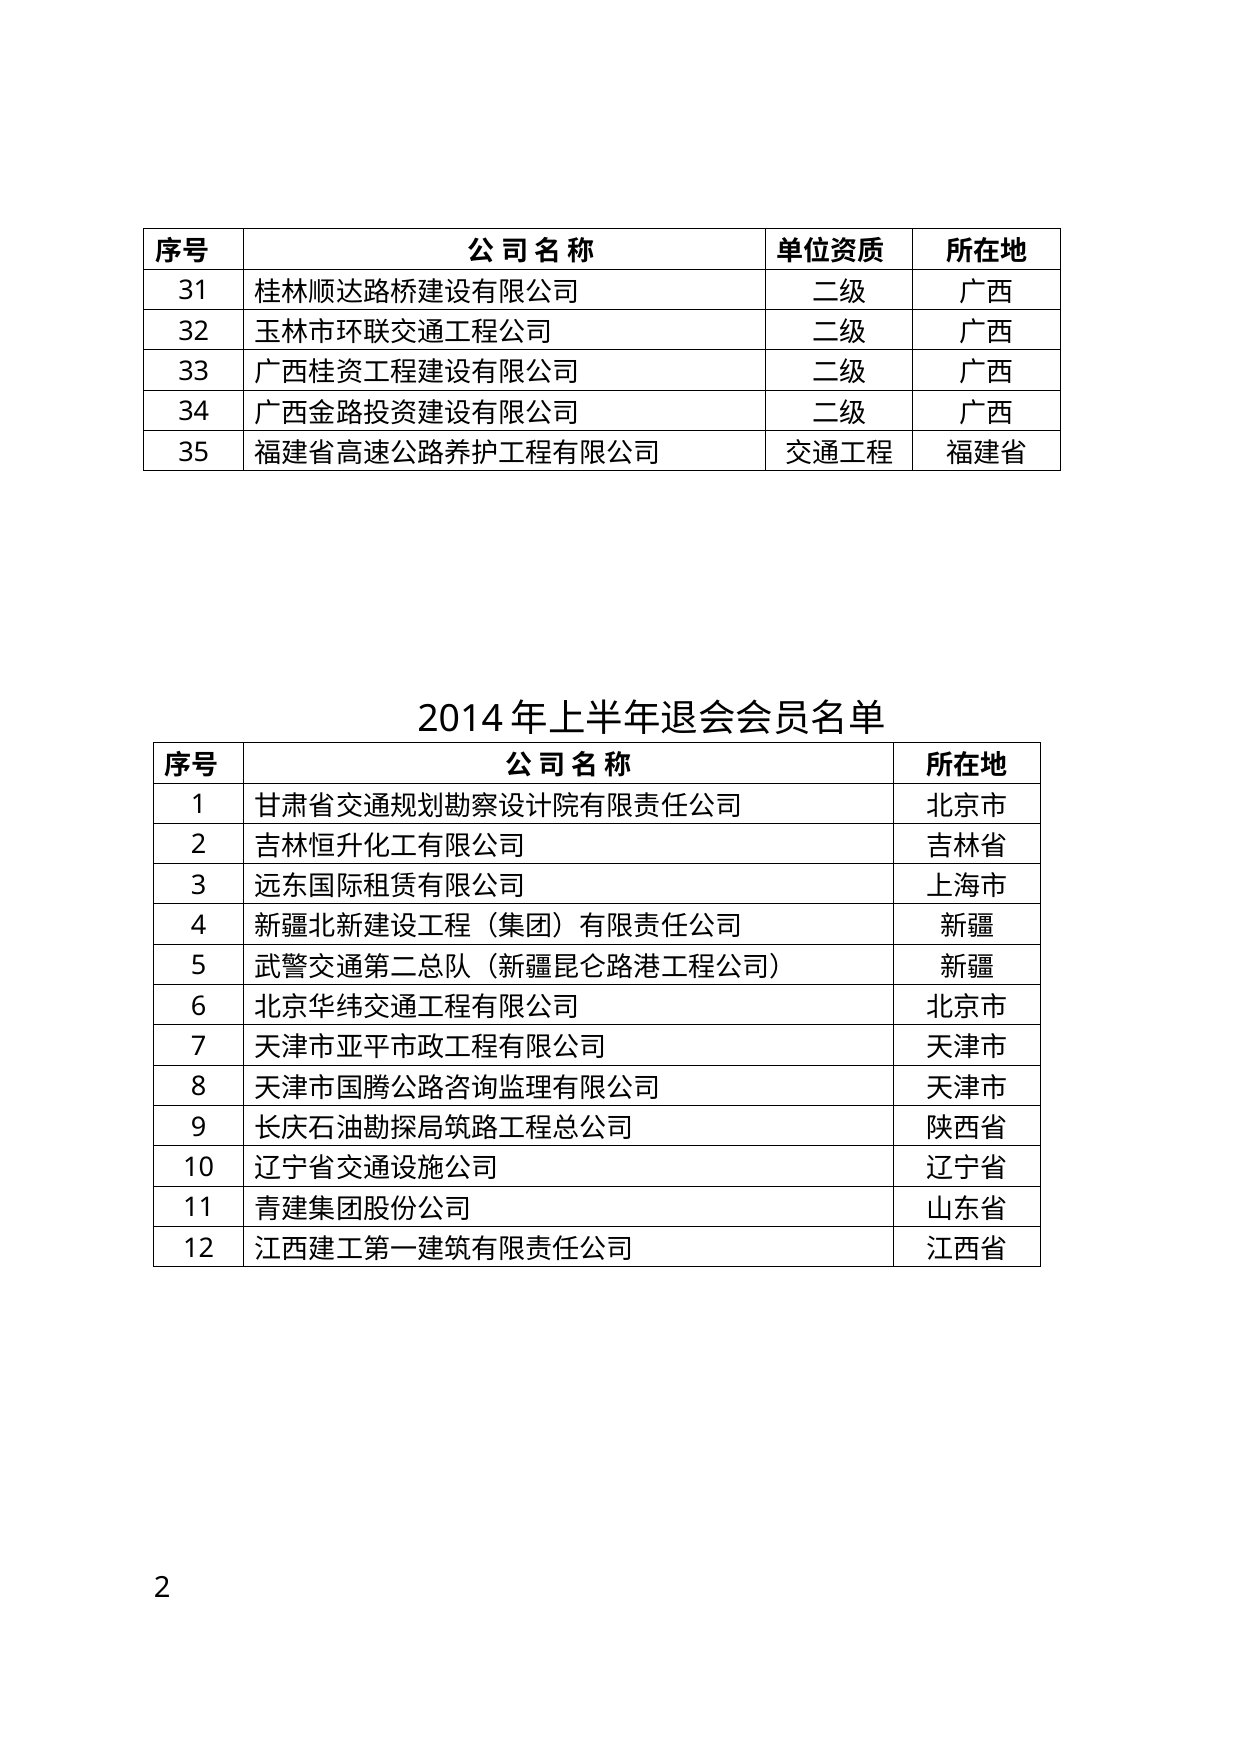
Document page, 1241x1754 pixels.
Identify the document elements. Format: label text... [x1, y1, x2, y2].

table_cell 32 [144, 310, 243, 349]
table_header 所在地 [913, 229, 1060, 269]
table_cell 新疆北新建设工程（集团）有限责任公司 [244, 904, 893, 944]
table_cell 3 [154, 864, 243, 903]
table_cell 桂林顺达路桥建设有限公司 [244, 270, 765, 309]
table_cell 山东省 [894, 1187, 1040, 1226]
table_cell 天津市亚平市政工程有限公司 [244, 1025, 893, 1064]
table_cell 二级 [766, 391, 912, 430]
table_cell 9 [154, 1106, 243, 1145]
table_cell 天津市 [894, 1066, 1040, 1105]
table_cell 新疆 [894, 904, 1040, 944]
table_cell 北京市 [894, 784, 1040, 823]
table_cell 二级 [766, 310, 912, 349]
table_header 序号 [144, 229, 243, 269]
table_cell 广西桂资工程建设有限公司 [244, 350, 765, 389]
table_cell 4 [154, 904, 243, 944]
table_cell 35 [144, 431, 243, 470]
table_cell 7 [154, 1025, 243, 1064]
table_cell 吉林省 [894, 824, 1040, 863]
table_cell 11 [154, 1187, 243, 1226]
table_cell 青建集团股份公司 [244, 1187, 893, 1226]
table_cell 辽宁省交通设施公司 [244, 1146, 893, 1186]
text 2014年上半年退会会员名单 [155, 688, 1073, 742]
table_cell 天津市 [894, 1025, 1040, 1064]
table_cell 12 [154, 1227, 243, 1266]
table_header 公 司 名 称 [244, 229, 765, 269]
table_cell 北京市 [894, 985, 1040, 1024]
table_cell 广西 [913, 391, 1060, 430]
table_cell 33 [144, 350, 243, 389]
table_cell 玉林市环联交通工程公司 [244, 310, 765, 349]
table_header 公 司 名 称 [244, 743, 893, 782]
table_cell 二级 [766, 270, 912, 309]
table_cell 广西金路投资建设有限公司 [244, 391, 765, 430]
table_cell 广西 [913, 310, 1060, 349]
table_cell 天津市国腾公路咨询监理有限公司 [244, 1066, 893, 1105]
table_cell 福建省 [913, 431, 1060, 470]
table_cell 34 [144, 391, 243, 430]
table_header 单位资质 [766, 229, 912, 269]
table_cell 广西 [913, 350, 1060, 389]
table_cell 长庆石油勘探局筑路工程总公司 [244, 1106, 893, 1145]
table_cell 武警交通第二总队（新疆昆仑路港工程公司） [244, 945, 893, 984]
table_cell 福建省高速公路养护工程有限公司 [244, 431, 765, 470]
table_header 序号 [154, 743, 243, 782]
table_cell 二级 [766, 350, 912, 389]
table_cell 江西省 [894, 1227, 1040, 1266]
table_cell 甘肃省交通规划勘察设计院有限责任公司 [244, 784, 893, 823]
table_cell 31 [144, 270, 243, 309]
table_cell 吉林恒升化工有限公司 [244, 824, 893, 863]
table_cell 1 [154, 784, 243, 823]
table_cell 远东国际租赁有限公司 [244, 864, 893, 903]
table_cell 江西建工第一建筑有限责任公司 [244, 1227, 893, 1266]
table_cell 陕西省 [894, 1106, 1040, 1145]
table_cell 上海市 [894, 864, 1040, 903]
table_cell 辽宁省 [894, 1146, 1040, 1186]
table_cell 北京华纬交通工程有限公司 [244, 985, 893, 1024]
table_header 所在地 [894, 743, 1040, 782]
table_cell 6 [154, 985, 243, 1024]
table_cell 交通工程 [766, 431, 912, 470]
table_cell 5 [154, 945, 243, 984]
table_cell 8 [154, 1066, 243, 1105]
table_cell 新疆 [894, 945, 1040, 984]
table_cell 广西 [913, 270, 1060, 309]
table_cell 10 [154, 1146, 243, 1186]
table_cell 2 [154, 824, 243, 863]
